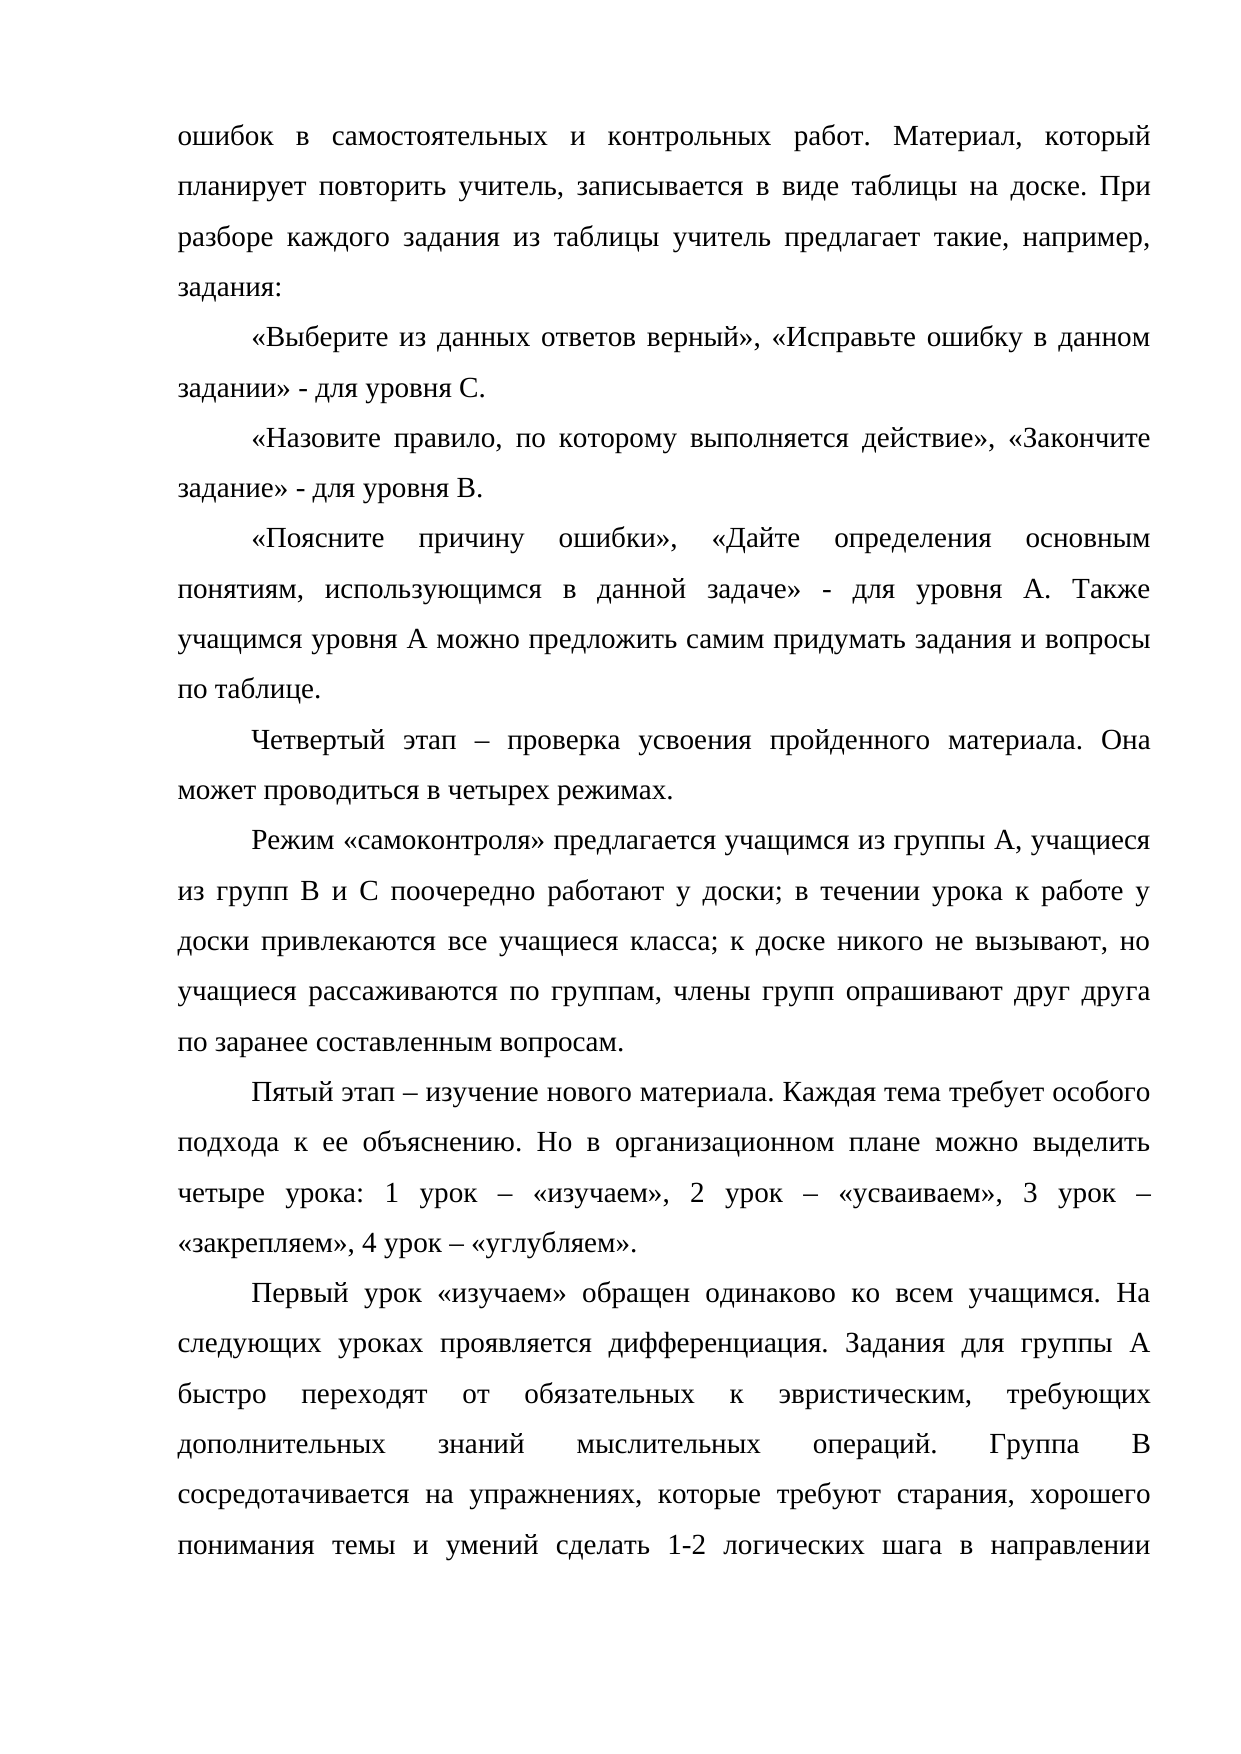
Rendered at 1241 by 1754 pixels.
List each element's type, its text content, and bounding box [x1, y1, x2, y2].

text «Выберите из данных ответов верный», «Исправьте ошибку в данном задании» - для уровня С. [177, 319, 1152, 403]
text «Поясните причину ошибки», «Дайте определения основным понятиям, использующимся в данной задаче» - для уровня А. Также учащимся уровня А можно предложить самим придумать задания и вопросы по таблице. [177, 521, 1152, 705]
text «Назовите правило, по которому выполняется действие», «Закончите задание» - для уровня В. [177, 420, 1152, 504]
text Пятый этап – изучение нового материала. Каждая тема требует особого подхода к ее объяснению. Но в организационном плане можно выделить четыре урока: 1 урок – «изучаем», 2 урок – «усваиваем», 3 урок – «закрепляем», 4 урок – «углубляем». [177, 1074, 1152, 1258]
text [177, 118, 1152, 303]
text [177, 1275, 1152, 1560]
text Четвертый этап – проверка усвоения пройденного материала. Она может проводиться в четырех режимах. [177, 722, 1152, 806]
text Режим «самоконтроля» предлагается учащимся из группы А, учащиеся из групп В и С поочередно работают у доски; в течении урока к работе у доски привлекаются все учащиеся класса; к доске никого не вызывают, но учащиеся рассаживаются по группам, члены групп опрашивают друг друга по заранее составленным вопросам. [177, 822, 1152, 1057]
